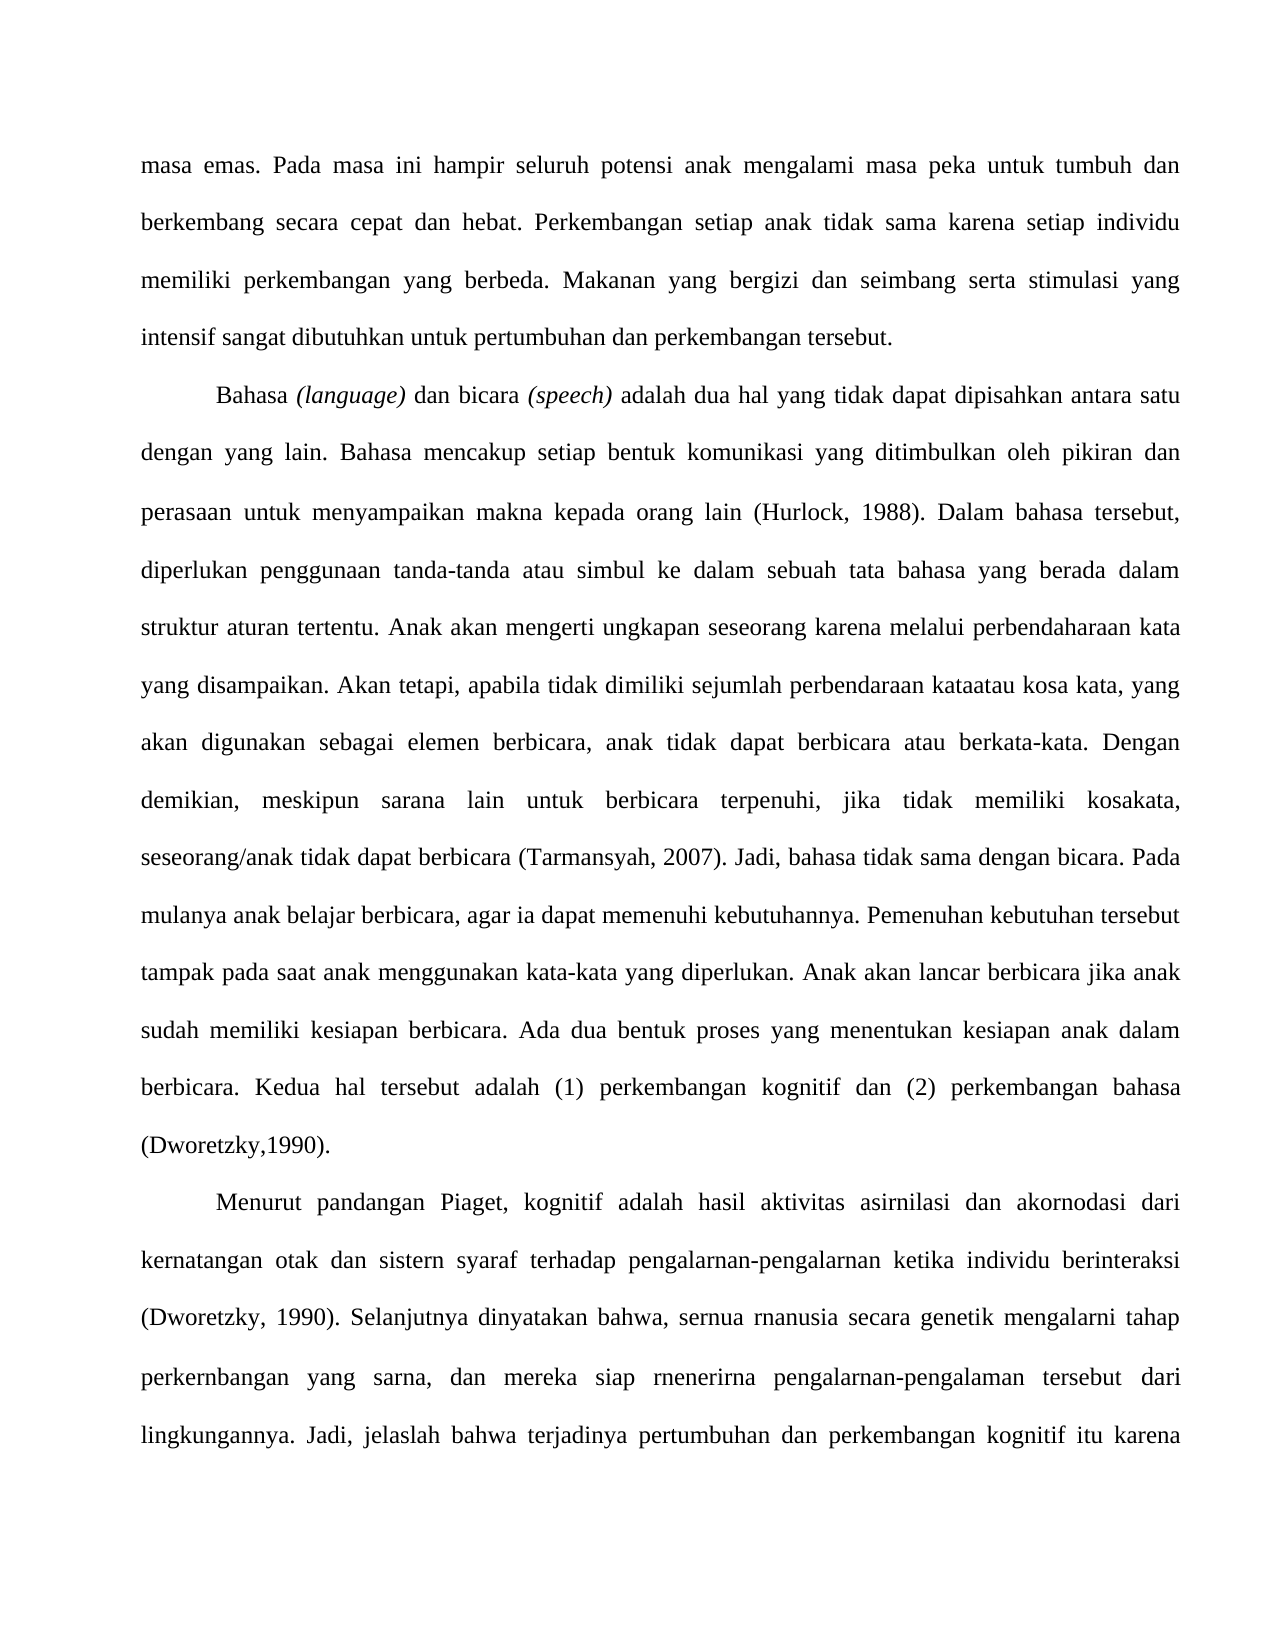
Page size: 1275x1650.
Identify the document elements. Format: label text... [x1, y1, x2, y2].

list Bahasa (language) dan bicara (speech) adalah dua hal yang tidak dapat dipisahkan antara satu dengan yang lain. Bahasa mencakup setiap bentuk komunikasi yang ditimbulkan oleh pikiran dan perasaan untuk menyampaikan makna kepada orang lain (Hurlock, 1988). Dalam bahasa tersebut, diperlukan penggunaan tanda-tanda atau simbul ke dalam sebuah tata bahasa yang berada dalam struktur aturan tertentu. Anak akan mengerti ungkapan seseorang karena melalui perbendaharaan kata yang disampaikan. Akan tetapi, apabila tidak dimiliki sejumlah perbendaraan kataatau kosa kata, yang akan digunakan sebagai elemen berbicara, anak tidak dapat berbicara atau berkata-kata. Dengan demikian, meskipun sarana lain untuk berbicara terpenuhi, jika tidak memiliki kosakata, seseorang/anak tidak dapat berbicara (Tarmansyah, 2007). Jadi, bahasa tidak sama dengan bicara. Pada mulanya anak belajar berbicara, agar ia dapat memenuhi kebutuhannya. Pemenuhan kebutuhan tersebut tampak pada saat anak menggunakan kata-kata yang diperlukan. Anak akan lancar berbicara jika anak sudah memiliki kesiapan berbicara. Ada dua bentuk proses yang menentukan kesiapan anak dalam berbicara. Kedua hal tersebut adalah (1) perkembangan kognitif dan (2) perkembangan bahasa (Dworetzky,1990). [141, 380, 1181, 1159]
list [141, 150, 1181, 351]
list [141, 1187, 1181, 1449]
